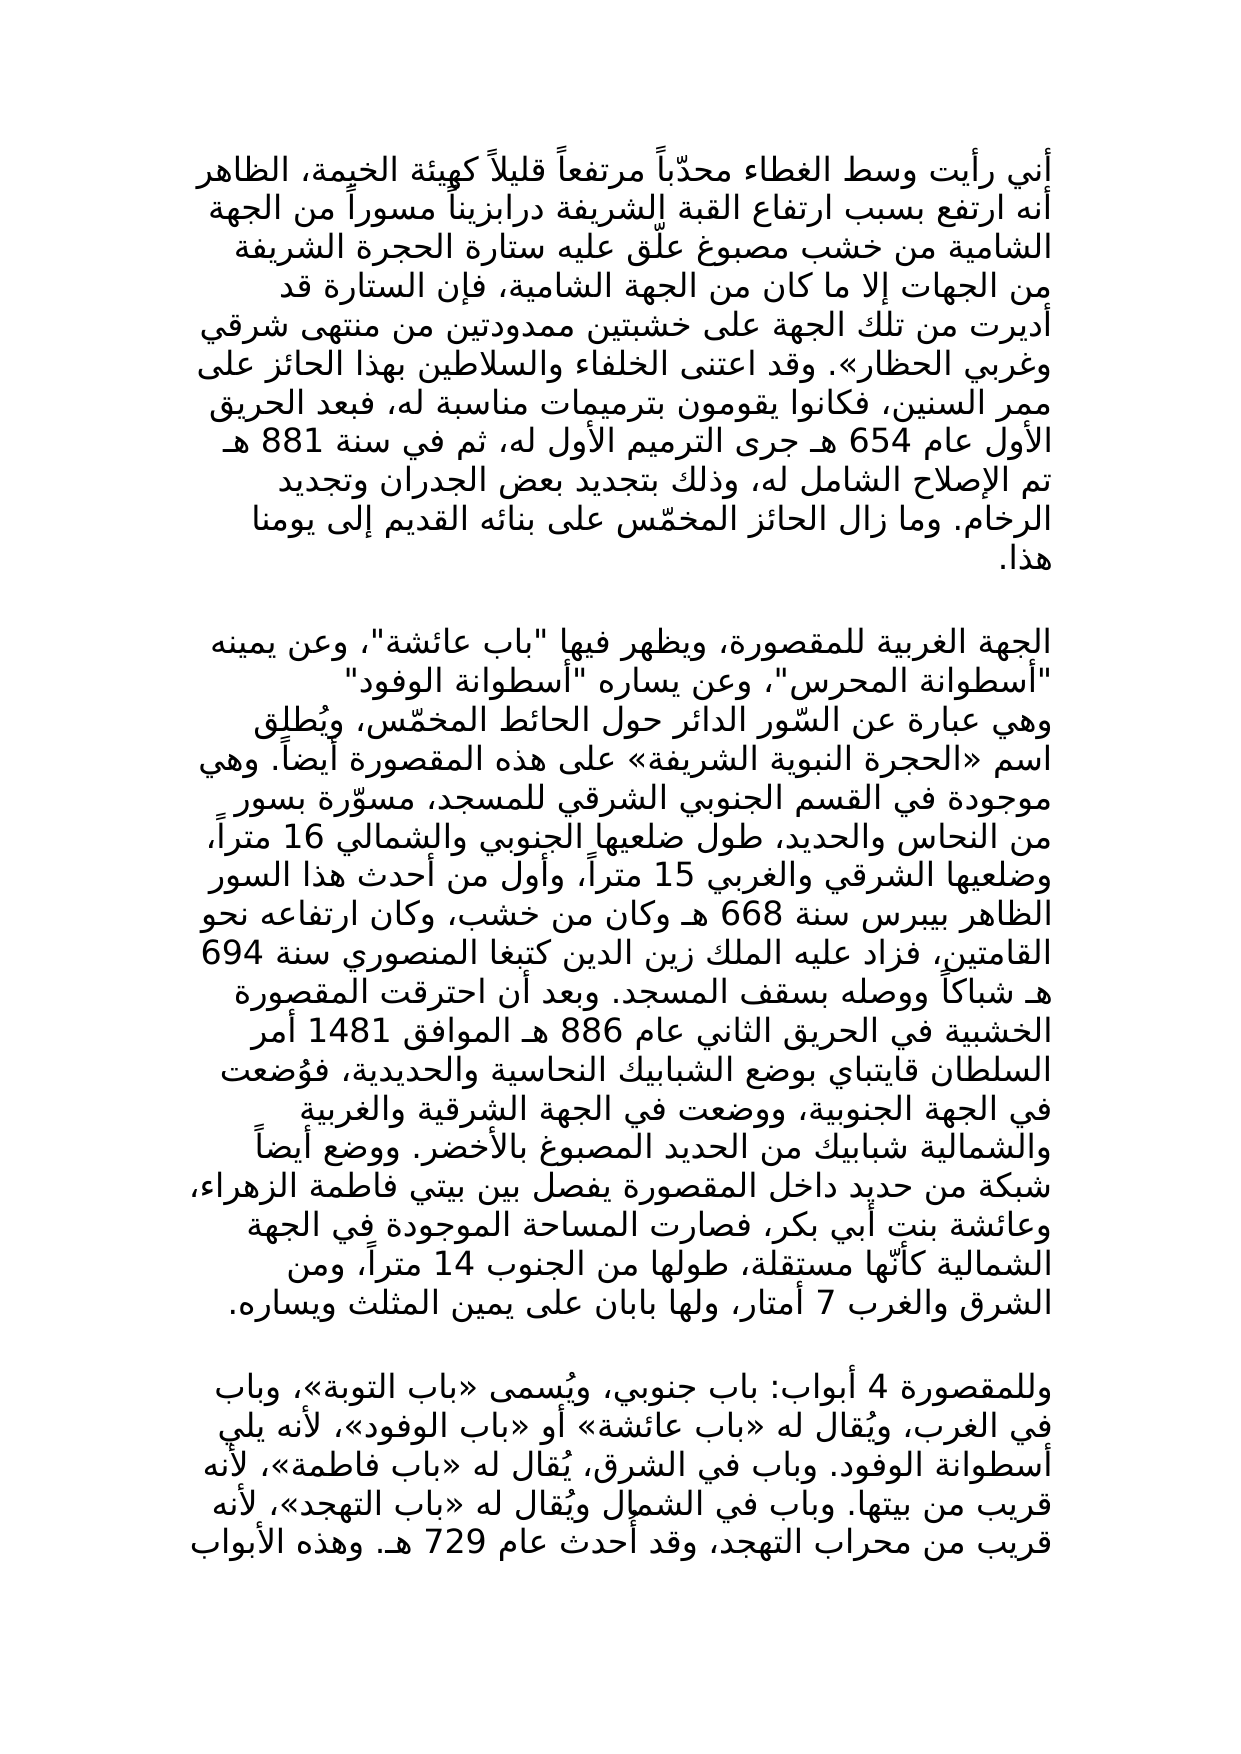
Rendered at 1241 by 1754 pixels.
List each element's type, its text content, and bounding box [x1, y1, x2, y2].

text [187, 150, 1053, 577]
text وهي عبارة عن السّور الدائر حول الحائط المخمّس، ويُطلق اسم «الحجرة النبوية الشريفة» على هذه المقصورة أيضاً. وهي موجودة في القسم الجنوبي الشرقي للمسجد، مسوّرة بسور من النحاس والحديد، طول ضلعيها الجنوبي والشمالي 16 متراً، وضلعيها الشرقي والغربي 15 متراً، وأول من أحدث هذا السور الظاهر بيبرس سنة 668 هـ وكان من خشب، وكان ارتفاعه نحو القامتين، فزاد عليه الملك زين الدين كتبغا المنصوري سنة 694 هـ شباكاً ووصله بسقف المسجد. وبعد أن احترقت المقصورة الخشبية في الحريق الثاني عام 886 هـ الموافق 1481 أمر السلطان قايتباي بوضع الشبابيك النحاسية والحديدية، فوُضعت في الجهة الجنوبية، ووضعت في الجهة الشرقية والغربية والشمالية شبابيك من الحديد المصبوغ بالأخضر. ووضع أيضاً شبكة من حديد داخل المقصورة يفصل بين بيتي فاطمة الزهراء، وعائشة بنت أبي بكر، فصارت المساحة الموجودة في الجهة الشمالية كأنّها مستقلة، طولها من الجنوب 14 متراً، ومن الشرق والغرب 7 أمتار، ولها بابان على يمين المثلث ويساره. [187, 701, 1053, 1322]
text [187, 1368, 1053, 1562]
text الجهة الغربية للمقصورة، ويظهر فيها "باب عائشة"، وعن يمينه "أسطوانة المحرس"، وعن يساره "أسطوانة الوفود" [187, 623, 1053, 701]
